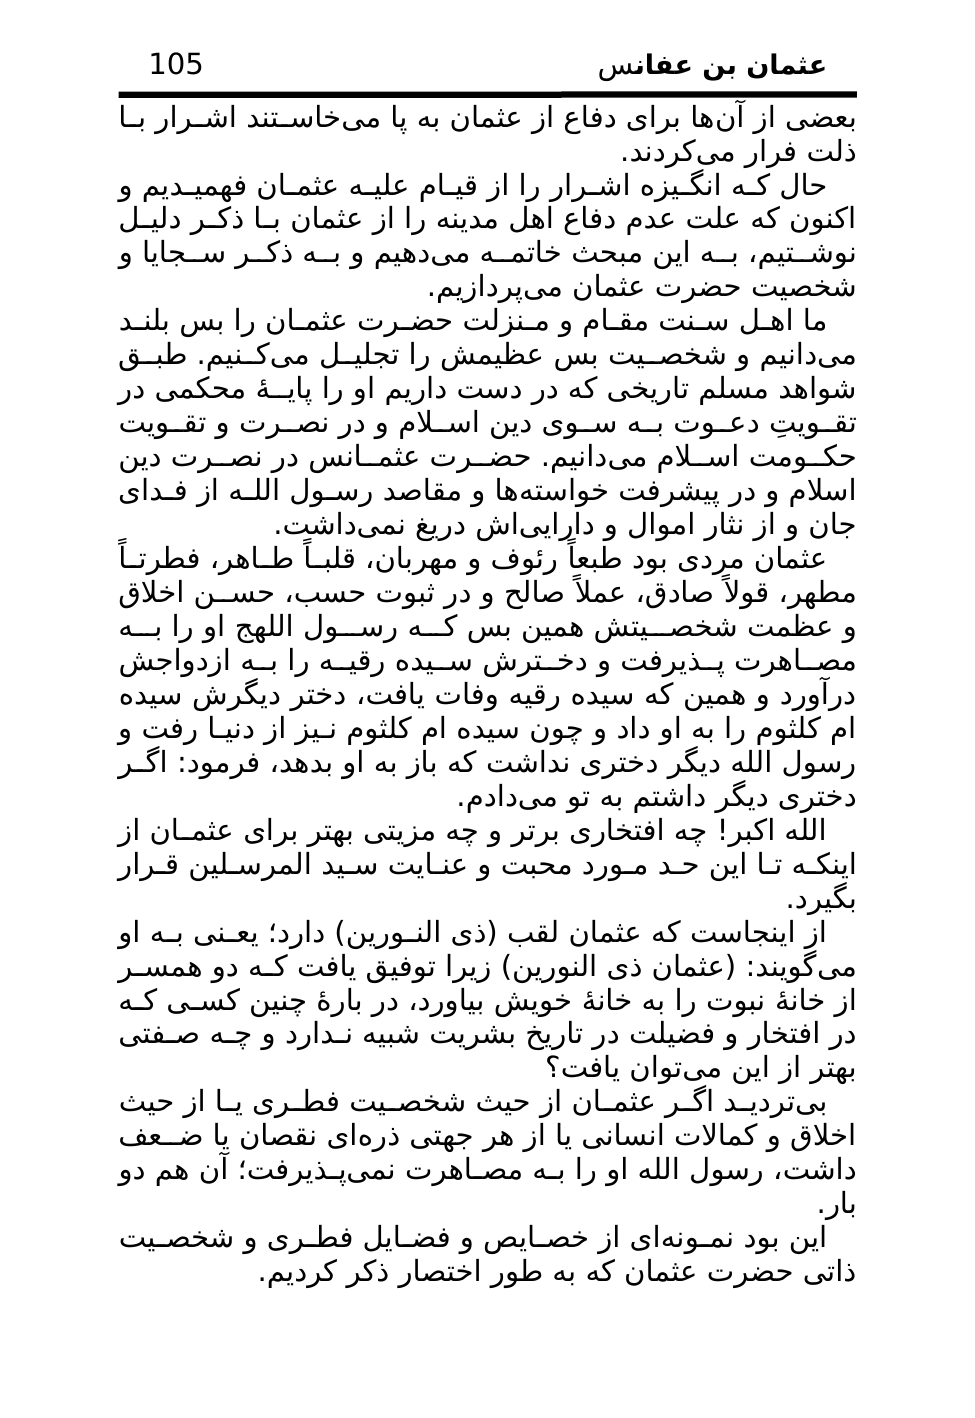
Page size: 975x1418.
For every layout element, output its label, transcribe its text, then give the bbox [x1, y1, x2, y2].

text الله اکبر! چه افتخاری برتر و چه مزیتی بهتر برای عثمان از اینکه تا این حد مورد محبت و عنایت سید المرسلین قرار بگیرد. [118, 813, 857, 915]
text بی‌تردید اگر عثمان از حیث شخصیت فطری یا از حیث اخلاق و کمالات انسانی یا از هر جهتی ذره‌ای نقصان یا ضعف داشت، رسول الله او را به مصاهرت نمی‌پذیرفت؛ آن هم دو بار. [118, 1085, 857, 1221]
text عثمان مردی بود طبعاً رئوف و مهربان، قلباً طاهر، فطرتاً مطهر، قولاً صادق، عملاً صالح و در ثبوت حسب، حسن اخلاق و عظمت شخصیتش همین بس که رسول اللهج او را به مصاهرت پذیرفت و دخترش سیده رقیه را به ازدواجش درآورد و همین که سیده رقیه وفات یافت، دختر دیگرش سیده ام کلثوم را به او داد و چون سیده ام کلثوم نیز از دنیا رفت و رسول الله دیگر دختری نداشت که باز به او بدهد، فرمود: اگر دختری دیگر داشتم به تو می‌دادم. [118, 541, 857, 813]
text اما شمس الدین ذهبی در کتابش به نام دول الإسلام می‌گوید: سران اهل فتنه که علیه عثمان قیام کردند اشرار و مفسدین بودند که جمعی از اوباش و اراذل به آن‌ها پیوستند. اصحاب رسول الله به این جهت به یاری او قیام نکردند، تا خود را از فتنه و آشوب دور نگهدارند. گمان می‌کردند کار به آنجا نمی‌کشد که عثمان کشته شود. چون عثمان کشته شد اصحاب از کارشان (یعنی از اینکه به یاری عثمان نشتافتند) شدیداً نادم و پشیمان شدند. ذهبی می‌گوید: به جانم قسم! اگر همه یا بعضی از آن‌ها برای دفاع از عثمان به پا می‌خاستند اشرار با ذلت فرار می‌کردند. [118, 100, 857, 168]
text حال که انگیزه اشرار را از قیام علیه عثمان فهمیدیم و اکنون که علت عدم دفاع اهل مدینه را از عثمان با ذکر دلیل نوشتیم، به این مبحث خاتمه می‌دهیم و به ذکر سجایا و شخصیت حضرت عثمان می‌پردازیم. [118, 168, 857, 304]
text از اینجاست که عثمان لقب (ذی النورین) دارد؛ یعنی به او می‌گویند: (عثمان ذی النورین) زیرا توفیق یافت که دو همسر از خانۀ نبوت را به خانۀ خویش بیاورد، در بارۀ چنین کسی که در افتخار و فضیلت در تاریخ بشریت شبیه ندارد و چه صفتی بهتر از این می‌توان یافت؟ [118, 915, 857, 1085]
text این بود نمونه‌ای از خصایص و فضایل فطری و شخصیت ذاتی حضرت عثمان که به طور اختصار ذکر کردیم. [118, 1221, 857, 1288]
text ما اهل سنت مقام و منزلت حضرت عثمان را بس بلند می‌دانیم و شخصیت بس عظیمش را تجلیل می‌کنیم. طبق شواهد مسلم تاریخی که در دست داریم او را پایۀ محکمی در تقویتِ دعوت به سوی دین اسلام و در نصرت و تقویت حکومت اسلام می‌دانیم. حضرت عثمانس در نصرت دین اسلام و در پیشرفت خواسته‌ها و مقاصد رسول الله از فدای جان و از نثار اموال و دارایی‌اش دریغ نمی‌داشت. [118, 304, 857, 541]
